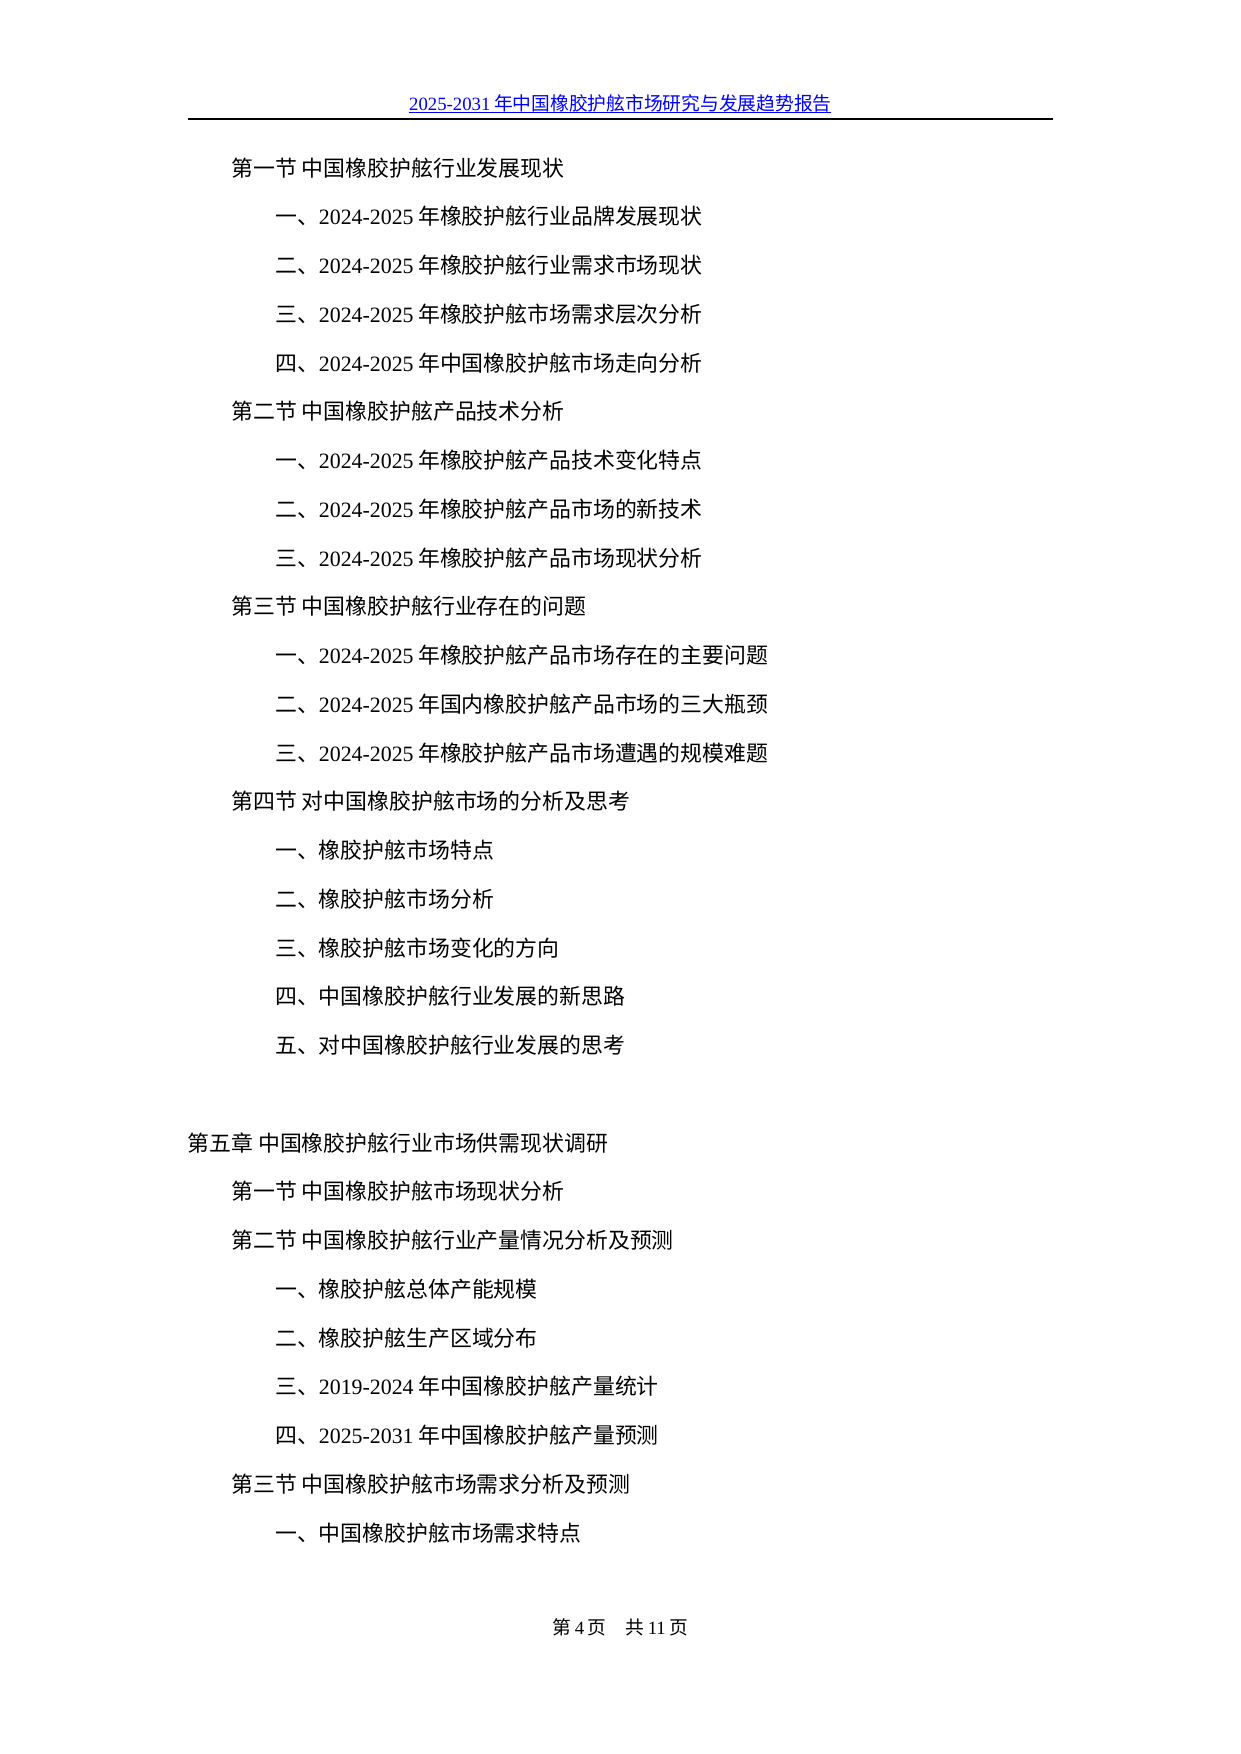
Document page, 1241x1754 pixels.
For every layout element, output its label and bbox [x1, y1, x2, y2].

text [187, 150, 1053, 1548]
